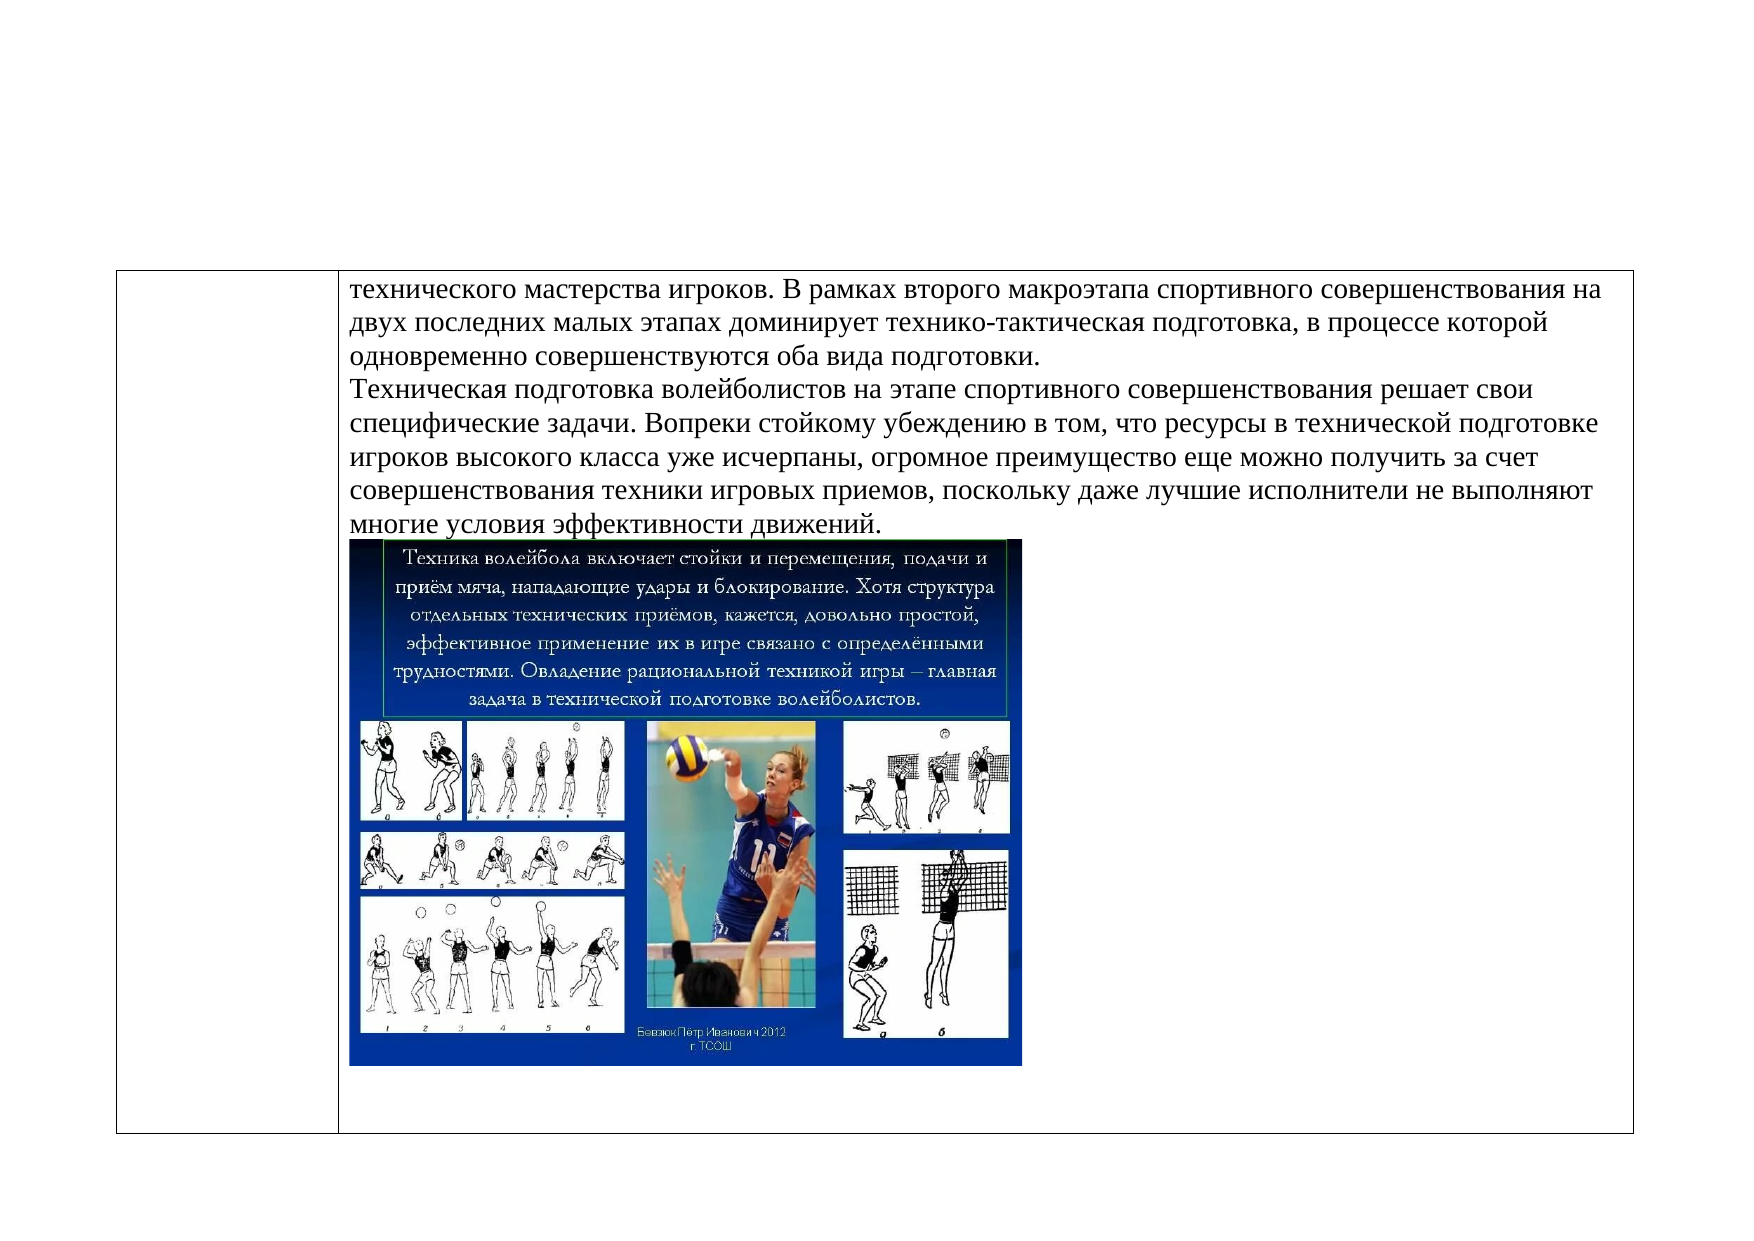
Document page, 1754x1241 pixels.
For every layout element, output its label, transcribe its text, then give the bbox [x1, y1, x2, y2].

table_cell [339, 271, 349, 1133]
picture [349, 539, 1023, 1066]
